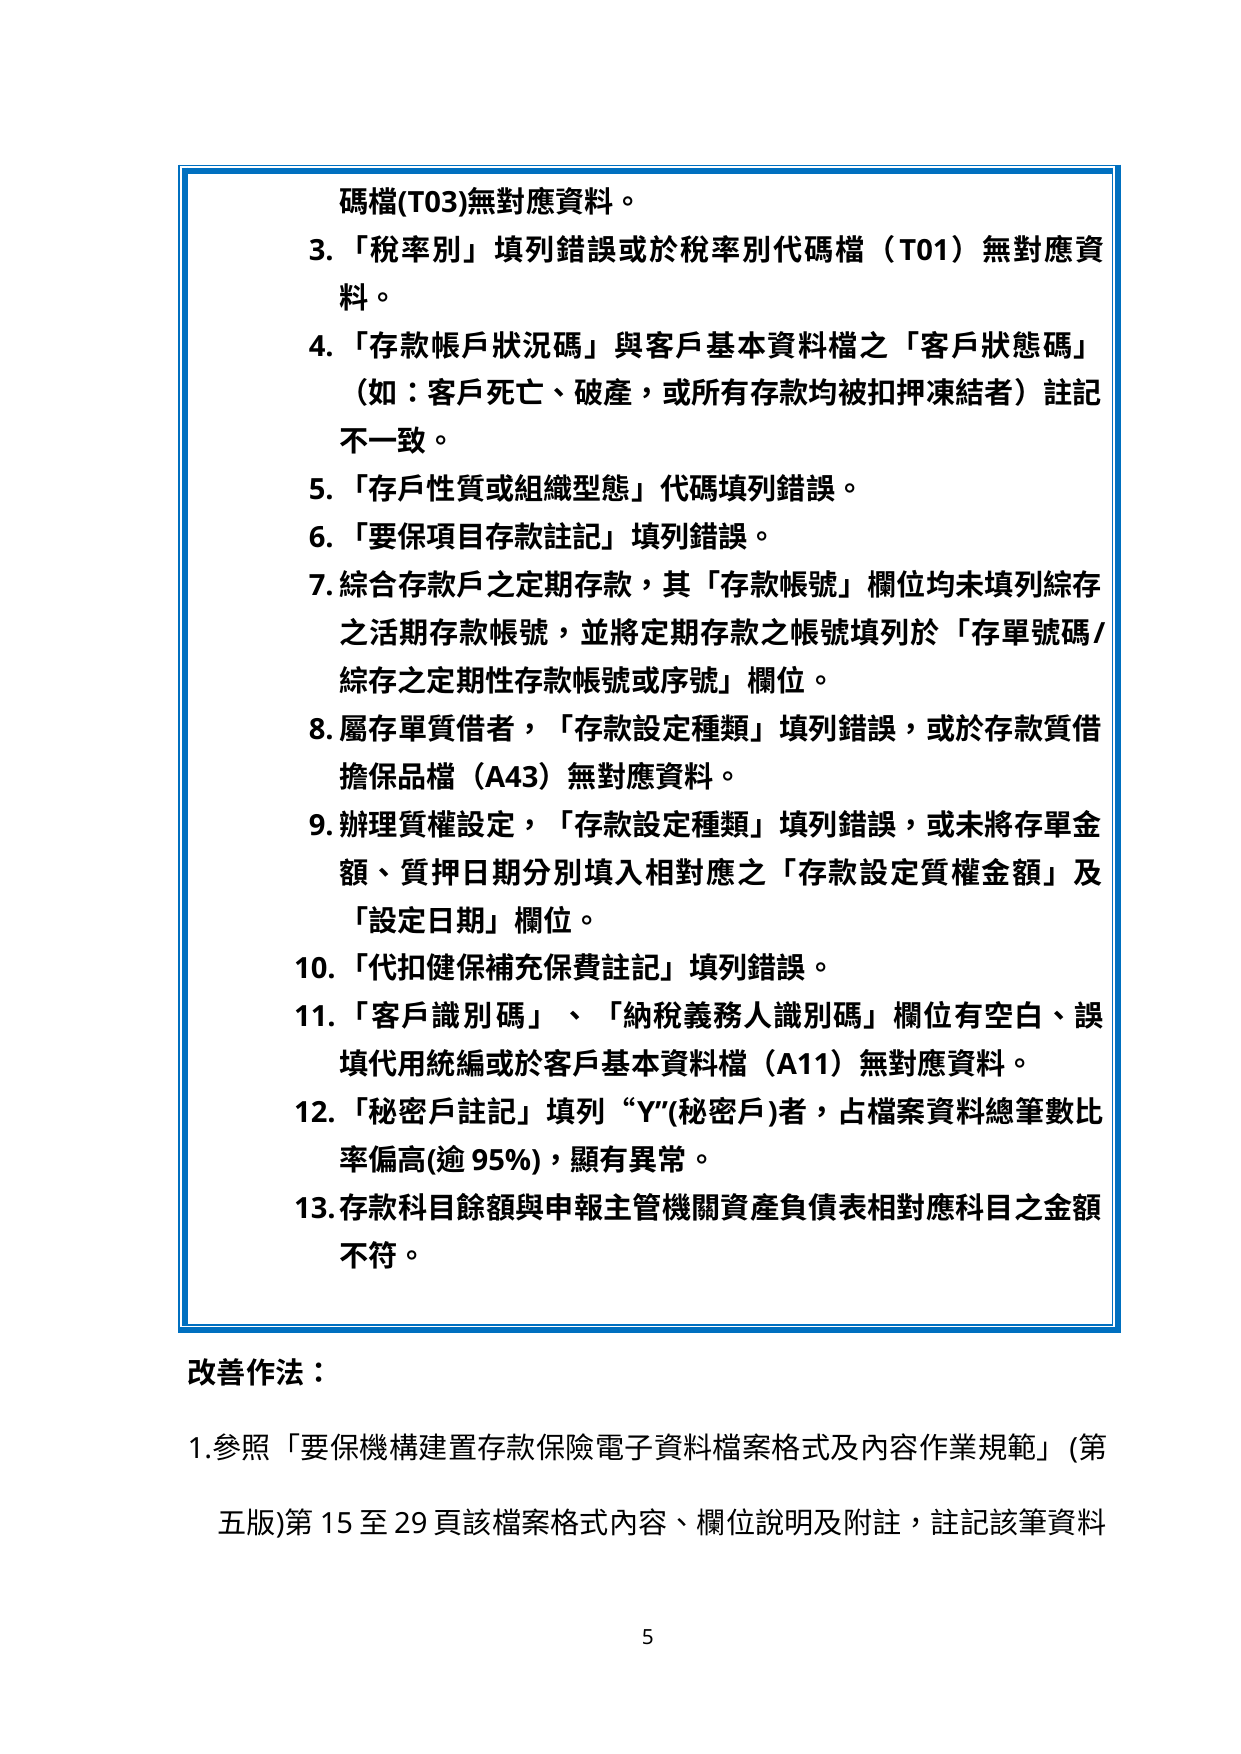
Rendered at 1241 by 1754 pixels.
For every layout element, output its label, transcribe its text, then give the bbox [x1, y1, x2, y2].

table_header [188, 174, 1112, 1324]
text 改善作法： [187, 1333, 1107, 1408]
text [187, 1408, 1107, 1558]
